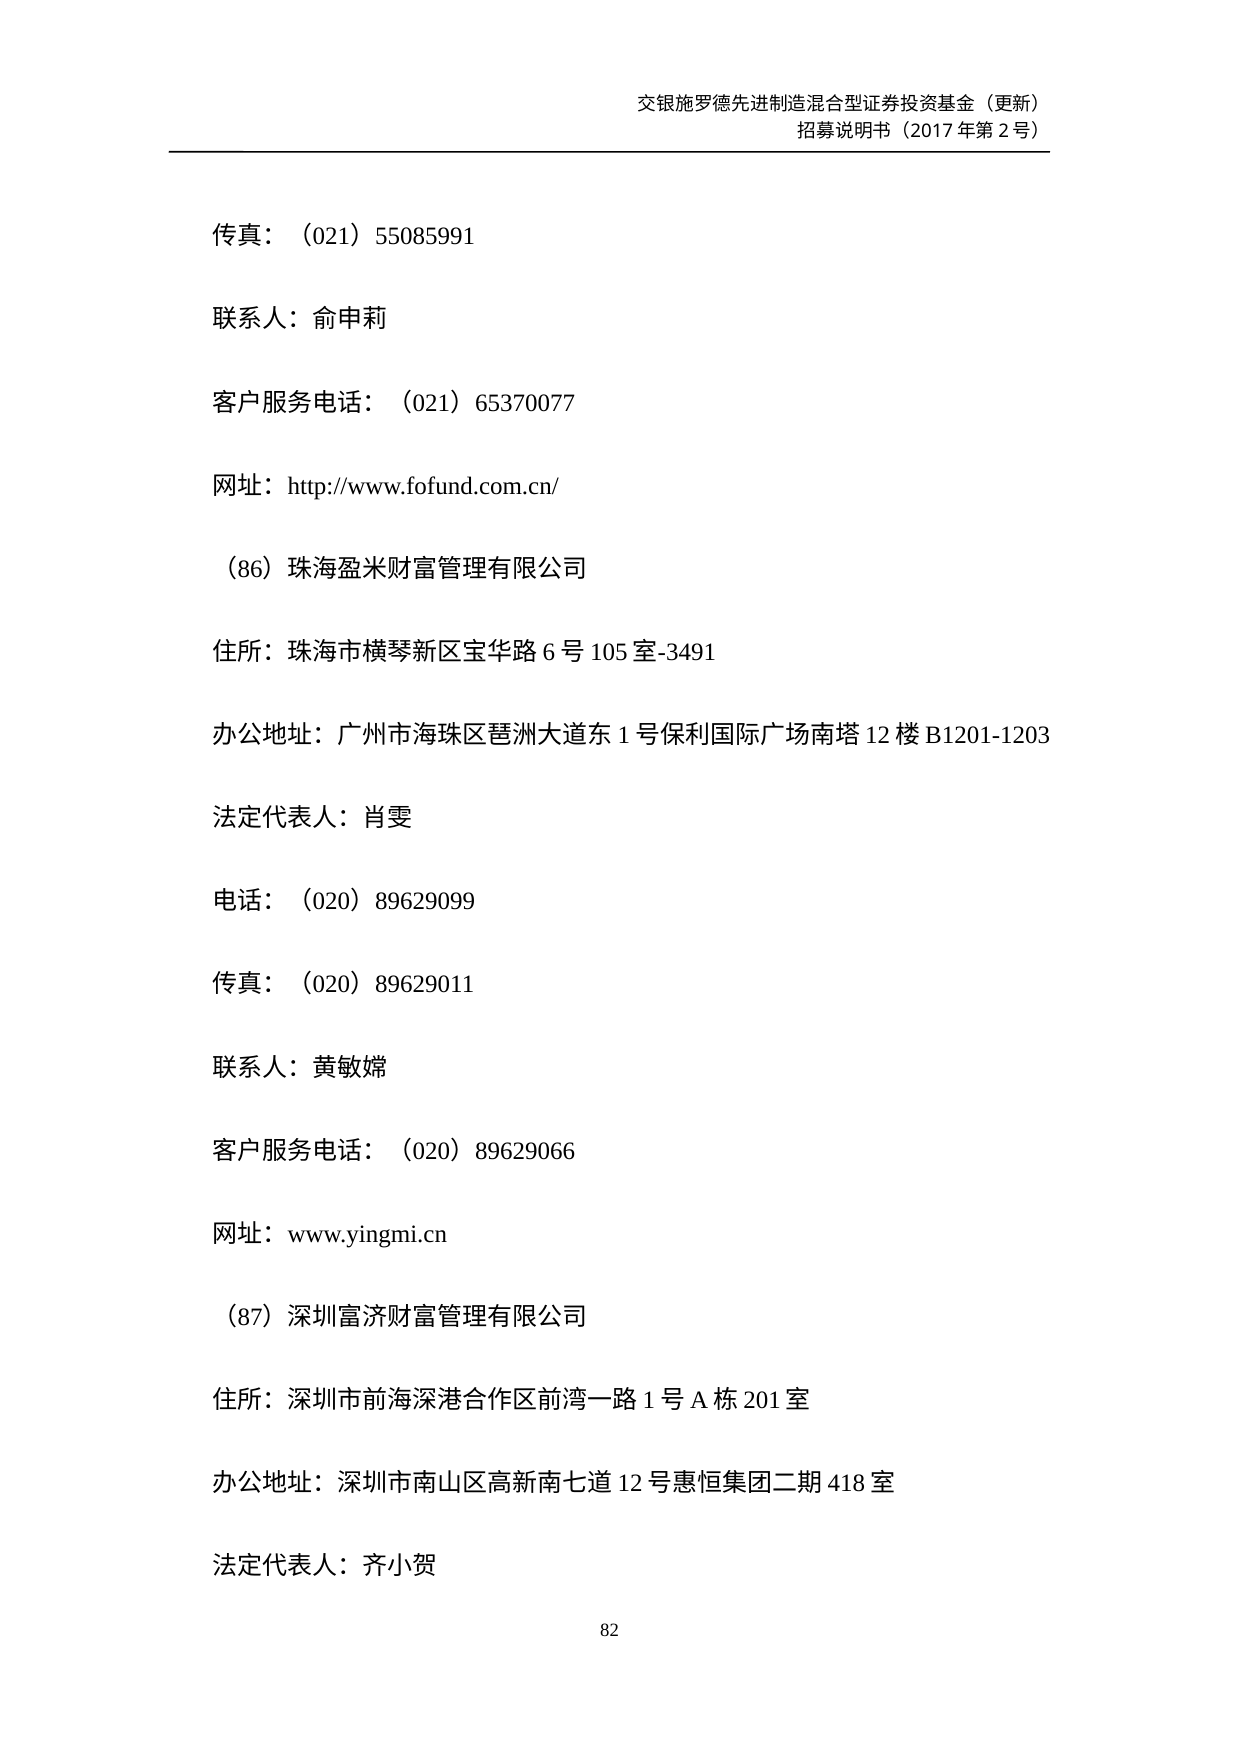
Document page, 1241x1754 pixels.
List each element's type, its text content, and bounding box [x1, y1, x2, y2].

text 网址：www.yingmi.cn [169, 1199, 1050, 1264]
text 网址：http://www.fofund.com.cn/ [169, 451, 1050, 516]
text 传真：（021）55085991 [169, 201, 1050, 266]
text 电话：（020）89629099 [169, 866, 1050, 931]
text （87）深圳富济财富管理有限公司 [169, 1282, 1050, 1347]
text 客户服务电话：（020）89629066 [169, 1116, 1050, 1181]
text （86）珠海盈米财富管理有限公司 [169, 534, 1050, 599]
text 联系人：俞申莉 [169, 284, 1050, 349]
text 传真：（020）89629011 [169, 949, 1050, 1014]
text 联系人：黄敏嫦 [169, 1033, 1050, 1098]
text 法定代表人：齐小贺 [169, 1531, 1050, 1596]
text 办公地址：广州市海珠区琶洲大道东1号保利国际广场南塔12楼B1201-1203 [169, 700, 1050, 765]
text 住所：深圳市前海深港合作区前湾一路1号A栋201室 [169, 1365, 1050, 1430]
text 法定代表人：肖雯 [169, 783, 1050, 848]
text 住所：珠海市横琴新区宝华路6号105室-3491 [169, 617, 1050, 682]
text 客户服务电话：（021）65370077 [169, 368, 1050, 433]
text 办公地址：深圳市南山区高新南七道12号惠恒集团二期418室 [169, 1448, 1050, 1513]
